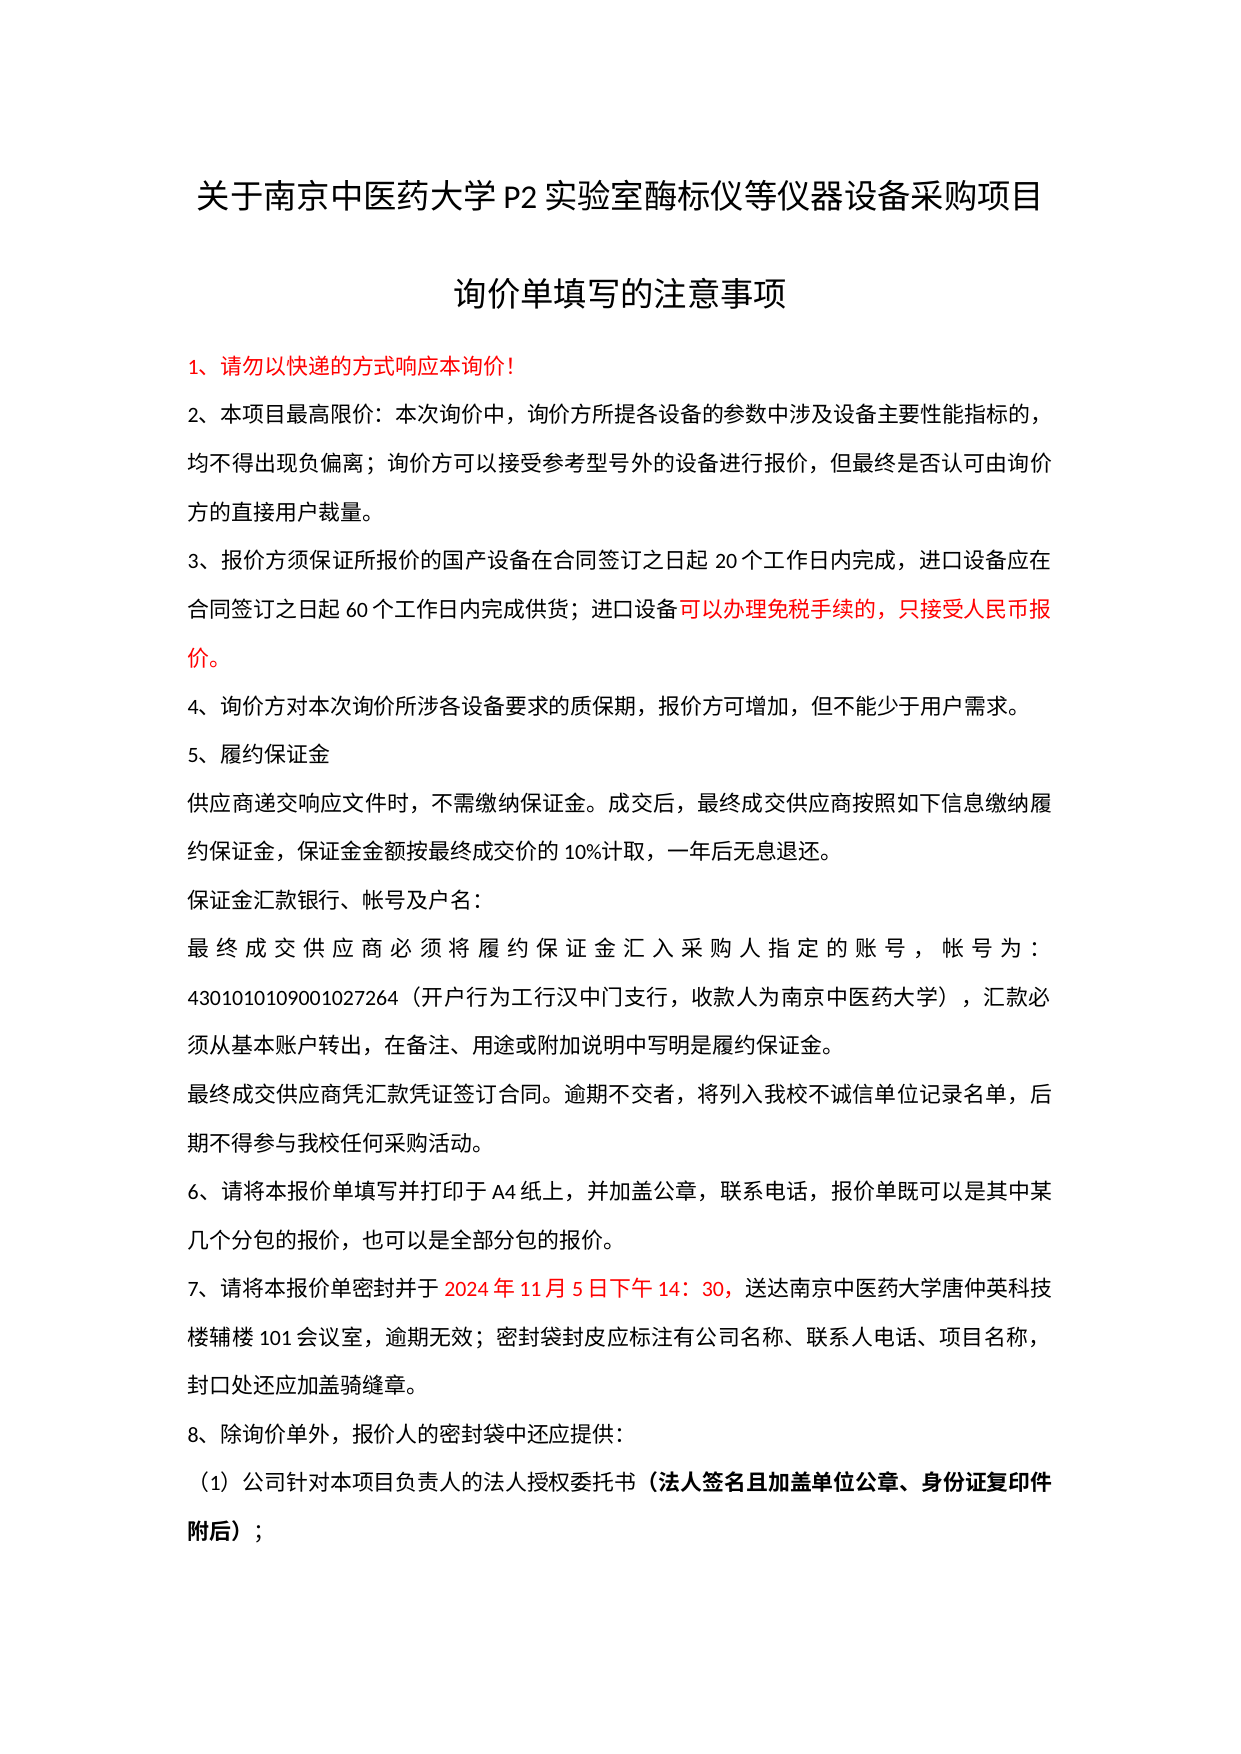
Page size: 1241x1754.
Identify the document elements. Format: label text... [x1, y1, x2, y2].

text 7、请将本报价单密封并于2024年11月5日下午14：30，送达南京中医药大学唐仲英科技楼辅楼101会议室，逾期无效；密封袋封皮应标注有公司名称、联系人电话、项目名称，封口处还应加盖骑缝章。 [187, 1271, 1053, 1401]
text 6、请将本报价单填写并打印于A4纸上，并加盖公章，联系电话，报价单既可以是其中某几个分包的报价，也可以是全部分包的报价。 [187, 1173, 1053, 1255]
text 供应商递交响应文件时，不需缴纳保证金。成交后，最终成交供应商按照如下信息缴纳履约保证金，保证金金额按最终成交价的10%计取，一年后无息退还。 [187, 785, 1053, 866]
text 8、除询价单外，报价人的密封袋中还应提供： [187, 1416, 1053, 1449]
text 保证金汇款银行、帐号及户名： [187, 882, 1053, 915]
text 2、本项目最高限价：本次询价中，询价方所提各设备的参数中涉及设备主要性能指标的，均不得出现负偏离；询价方可以接受参考型号外的设备进行报价，但最终是否认可由询价方的直接用户裁量。 [187, 397, 1053, 527]
text 关于南京中医药大学P2实验室酶标仪等仪器设备采购项目询价单填写的注意事项 [187, 162, 1053, 324]
text （1）公司针对本项目负责人的法人授权委托书（法人签名且加盖单位公章、身份证复印件附后）； [187, 1465, 1053, 1546]
text 4、询价方对本次询价所涉各设备要求的质保期，报价方可增加，但不能少于用户需求。 [187, 688, 1053, 721]
text 最终成交供应商凭汇款凭证签订合同。逾期不交者，将列入我校不诚信单位记录名单，后期不得参与我校任何采购活动。 [187, 1076, 1053, 1158]
text 1、请勿以快递的方式响应本询价！ [187, 348, 1053, 381]
text 3、报价方须保证所报价的国产设备在合同签订之日起20个工作日内完成，进口设备应在合同签订之日起60个工作日内完成供货；进口设备可以办理免税手续的，只接受人民币报价。 [187, 543, 1053, 673]
text 最终成交供应商必须将履约保证金汇入采购人指定的账号，帐号为：4301010109001027264（开户行为工行汉中门支行，收款人为南京中医药大学），汇款必须从基本账户转出，在备注、用途或附加说明中写明是履约保证金。 [187, 931, 1053, 1061]
text 5、履约保证金 [187, 737, 1053, 769]
